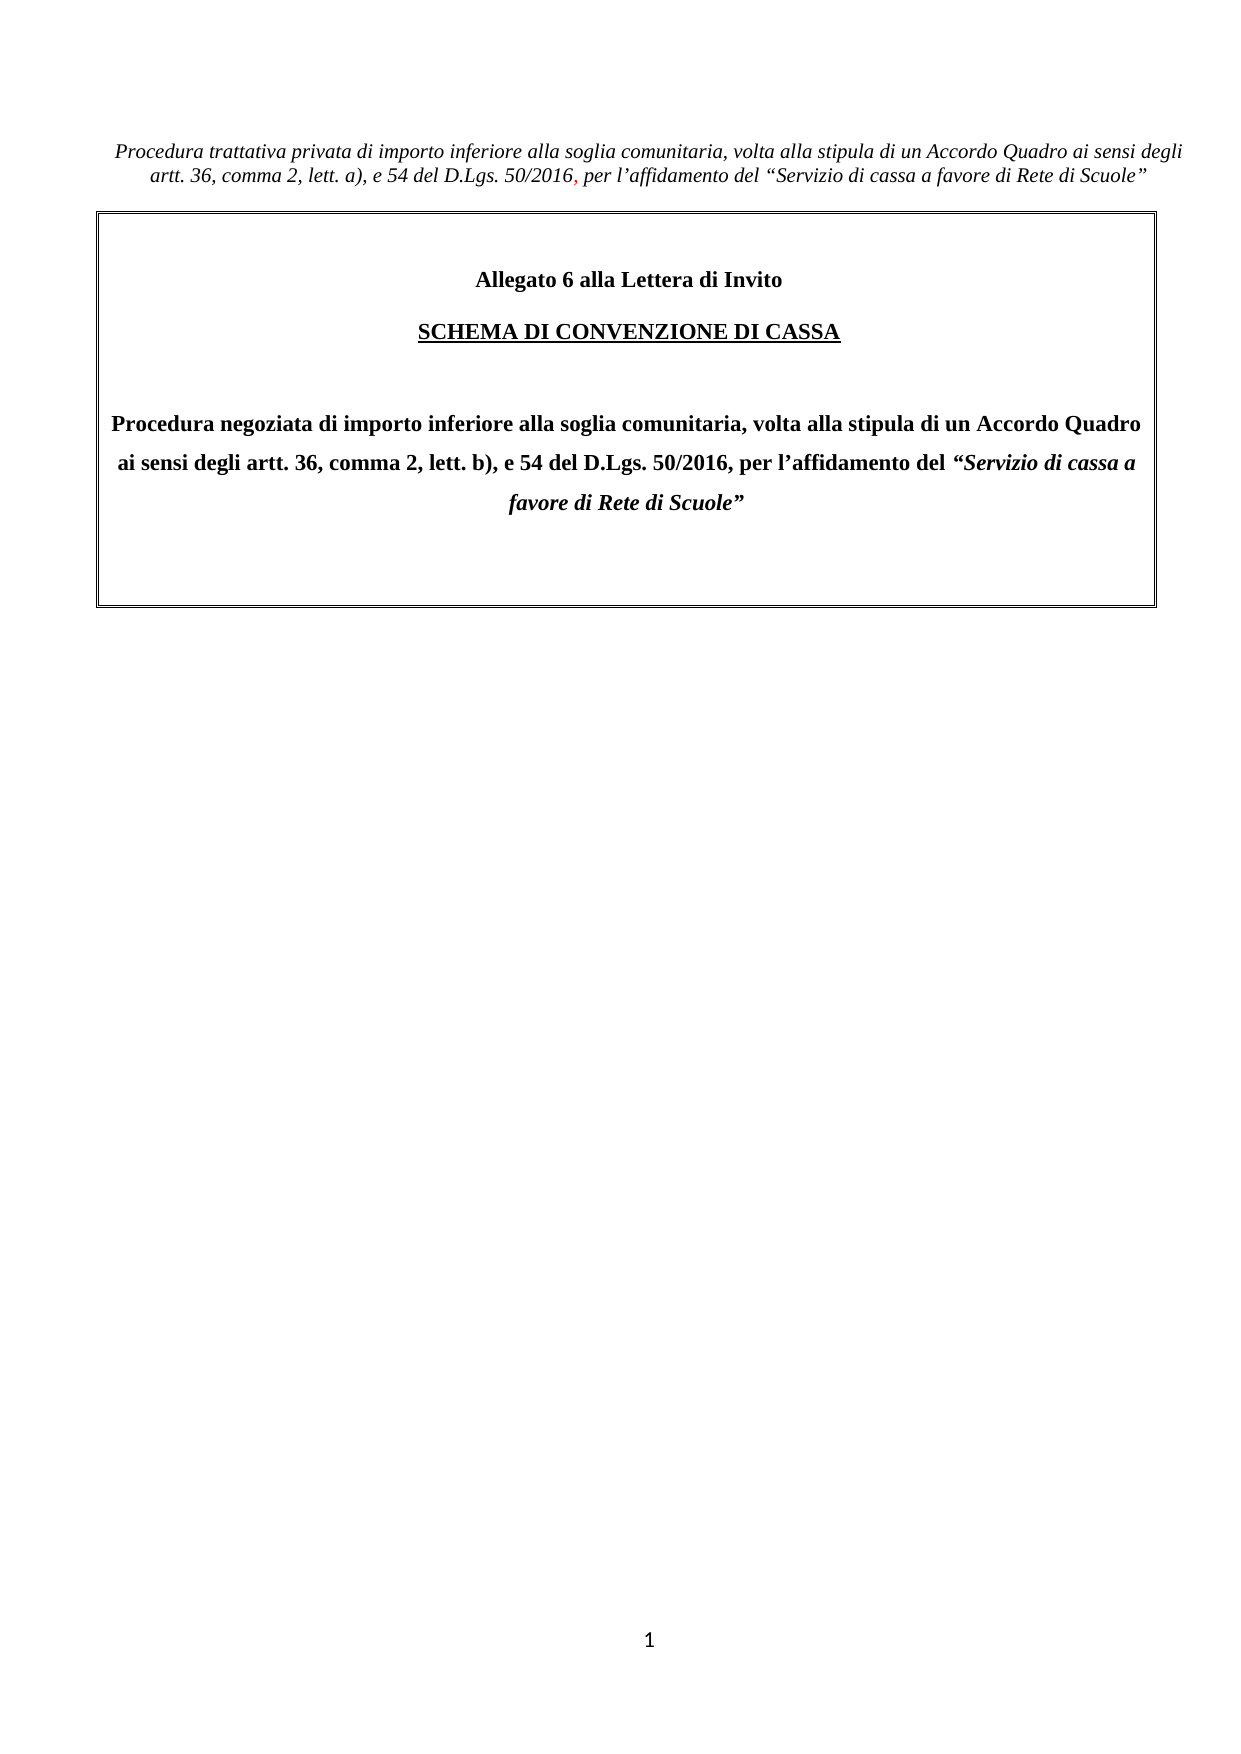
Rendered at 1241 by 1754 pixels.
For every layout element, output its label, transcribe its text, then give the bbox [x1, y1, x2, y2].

table_header Allegato 6 alla Lettera di Invito SCHEMA DI CONVENZIONE DI CASSA Procedura negoziata di importo inferiore alla soglia comunitaria, volta alla stipula di un Accordo Quadro ai sensi degli artt. 36, comma 2, lett. b), e 54 del D.Lgs. 50/2016, per l’affidamento del “Servizio di cassa a favore di Rete di Scuole” [99, 214, 1154, 605]
